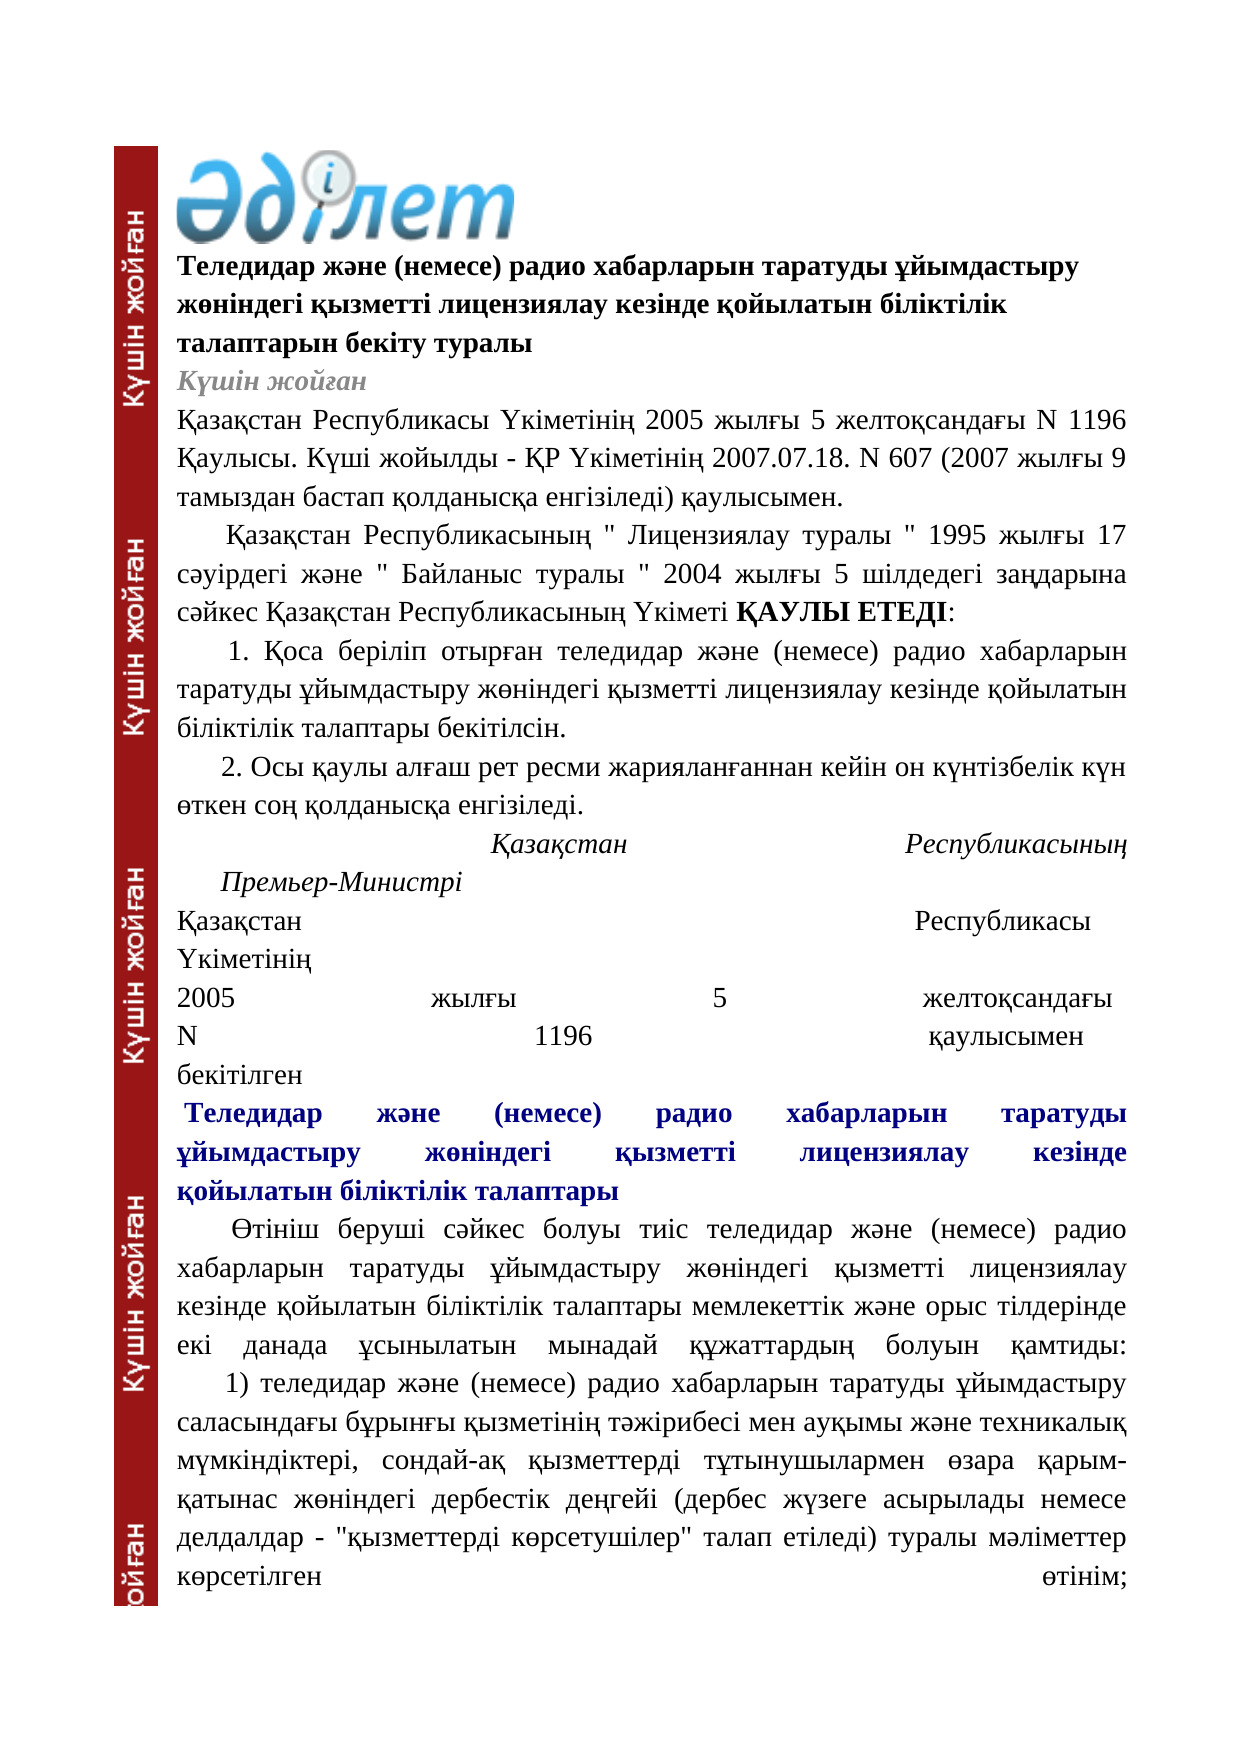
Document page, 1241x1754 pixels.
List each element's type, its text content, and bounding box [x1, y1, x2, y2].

picture [114, 898, 158, 903]
picture [114, 146, 158, 248]
text Қазақстан Республикасының " Лицензиялау туралы " 1995 жылғы 17 сәуірдегі және " Байланыс туралы " 2004 жылғы 5 шілдедегі заңдарына сәйкес Қазақстан Республикасының Үкіметі ҚАУЛЫ ЕТЕДІ : [112, 517, 1128, 628]
picture [114, 744, 158, 749]
picture [114, 1206, 158, 1211]
picture [176, 150, 515, 244]
text Қазақстан Республикасы Үкіметінің 2005 жылғы 5 желтоқсандағы N 1196 Қаулысы. Күші жойылды - ҚР Үкіметінің 2007.07.18. N 607 (2007 жылғы 9 тамыздан бастап қолданысқа енгізіледі) қаулысымен. [112, 402, 1128, 512]
picture [114, 1091, 158, 1096]
picture [114, 512, 158, 517]
text 2. Осы қаулы алғаш рет ресми жарияланғаннан кейін он күнтізбелік күн өткен соң қолданысқа енгізіледі. [112, 749, 1128, 821]
text Теледидар және (немесе) радио хабарларын таратуды ұйымдастыру жөніндегі қызметті лицензиялау кезінде қойылатын біліктілік талаптары [112, 1096, 1128, 1206]
text Қазақстан Республикасының Премьер-Министрі [112, 826, 1128, 898]
picture [114, 1592, 158, 1606]
text Күшін жойған [112, 363, 1128, 397]
picture [114, 628, 158, 633]
picture [114, 358, 158, 363]
text Теледидар және (немесе) радио хабарларын таратуды ұйымдастыру жөніндегі қызметті лицензиялау кезінде қойылатын біліктілік талаптарын бекіту туралы [112, 248, 1128, 358]
picture [114, 821, 158, 826]
text 1. Қоса беріліп отырған теледидар және (немесе) радио хабарларын таратуды ұйымдастыру жөніндегі қызметті лицензиялау кезінде қойылатын біліктілік талаптары бекітілсін. [112, 633, 1128, 744]
text Қазақстан Республикасы Үкіметінің 2005 жылғы 5 желтоқсандағы N 1196 қаулысымен бекітілген [112, 903, 1128, 1091]
picture [114, 397, 158, 402]
